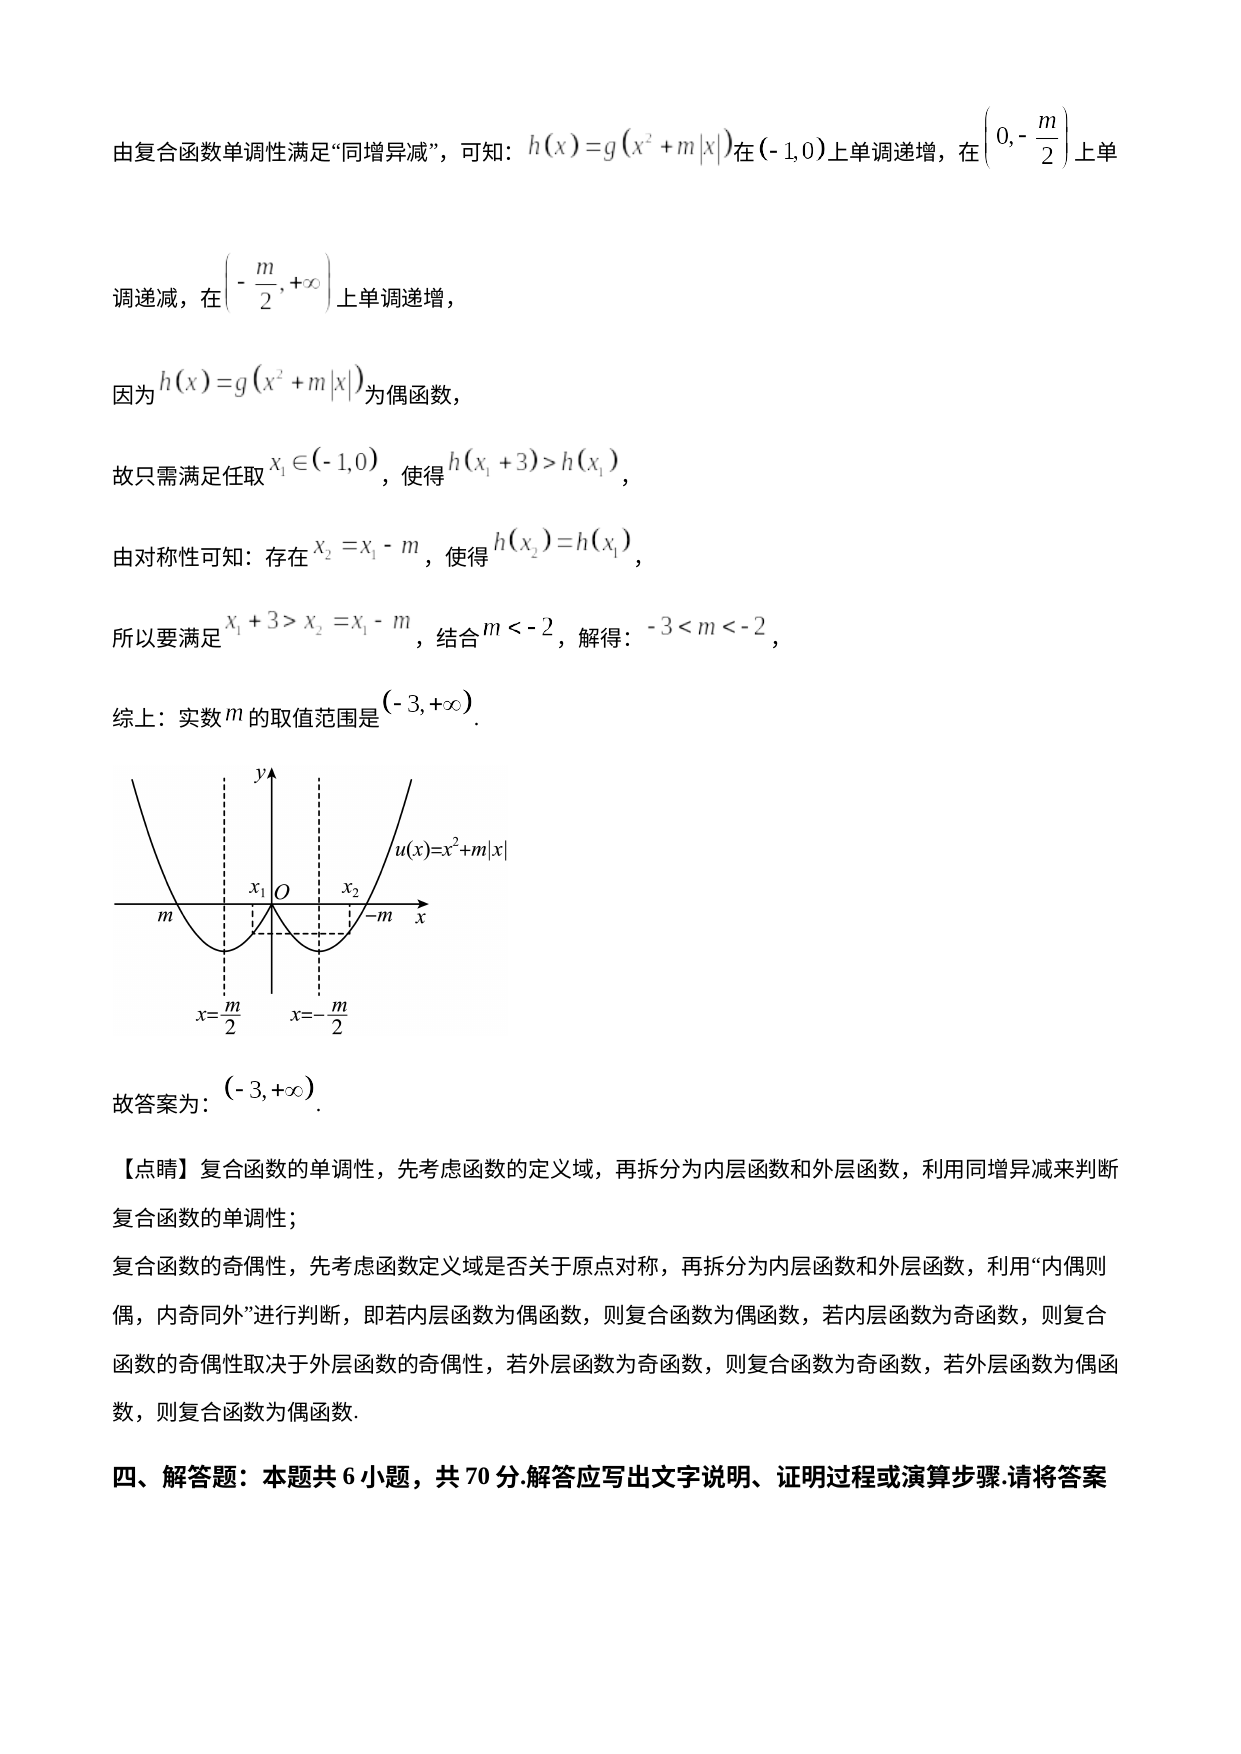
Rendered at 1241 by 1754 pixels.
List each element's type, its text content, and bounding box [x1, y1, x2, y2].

text 【点睛】复合函数的单调性，先考虑函数的定义域，再拆分为内层函数和外层函数，利用同增异减来判断复合函数的单调性； [112, 1152, 1128, 1233]
text 由对称性可知：存在，使得， [112, 523, 1128, 588]
text 故只需满足任取，使得， [112, 442, 1128, 507]
text 因为为偶函数， [112, 361, 1128, 426]
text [112, 1443, 1128, 1508]
picture [112, 765, 508, 1036]
text 综上：实数的取值范围是. [112, 685, 1128, 750]
text 复合函数的奇偶性，先考虑函数定义域是否关于原点对称，再拆分为内层函数和外层函数，利用“内偶则偶，内奇同外”进行判断，即若内层函数为偶函数，则复合函数为偶函数，若内层函数为奇函数，则复合函数的奇偶性取决于外层函数的奇偶性，若外层函数为奇函数，则复合函数为奇函数，若外层函数为偶函数，则复合函数为偶函数. [112, 1249, 1128, 1427]
text 由复合函数单调性满足“同增异减”，可知：在上单调递增，在上单调递减，在上单调递增， [112, 102, 1128, 346]
text 所以要满足，结合，解得：， [112, 604, 1128, 669]
text 故答案为：. [112, 1071, 1128, 1136]
